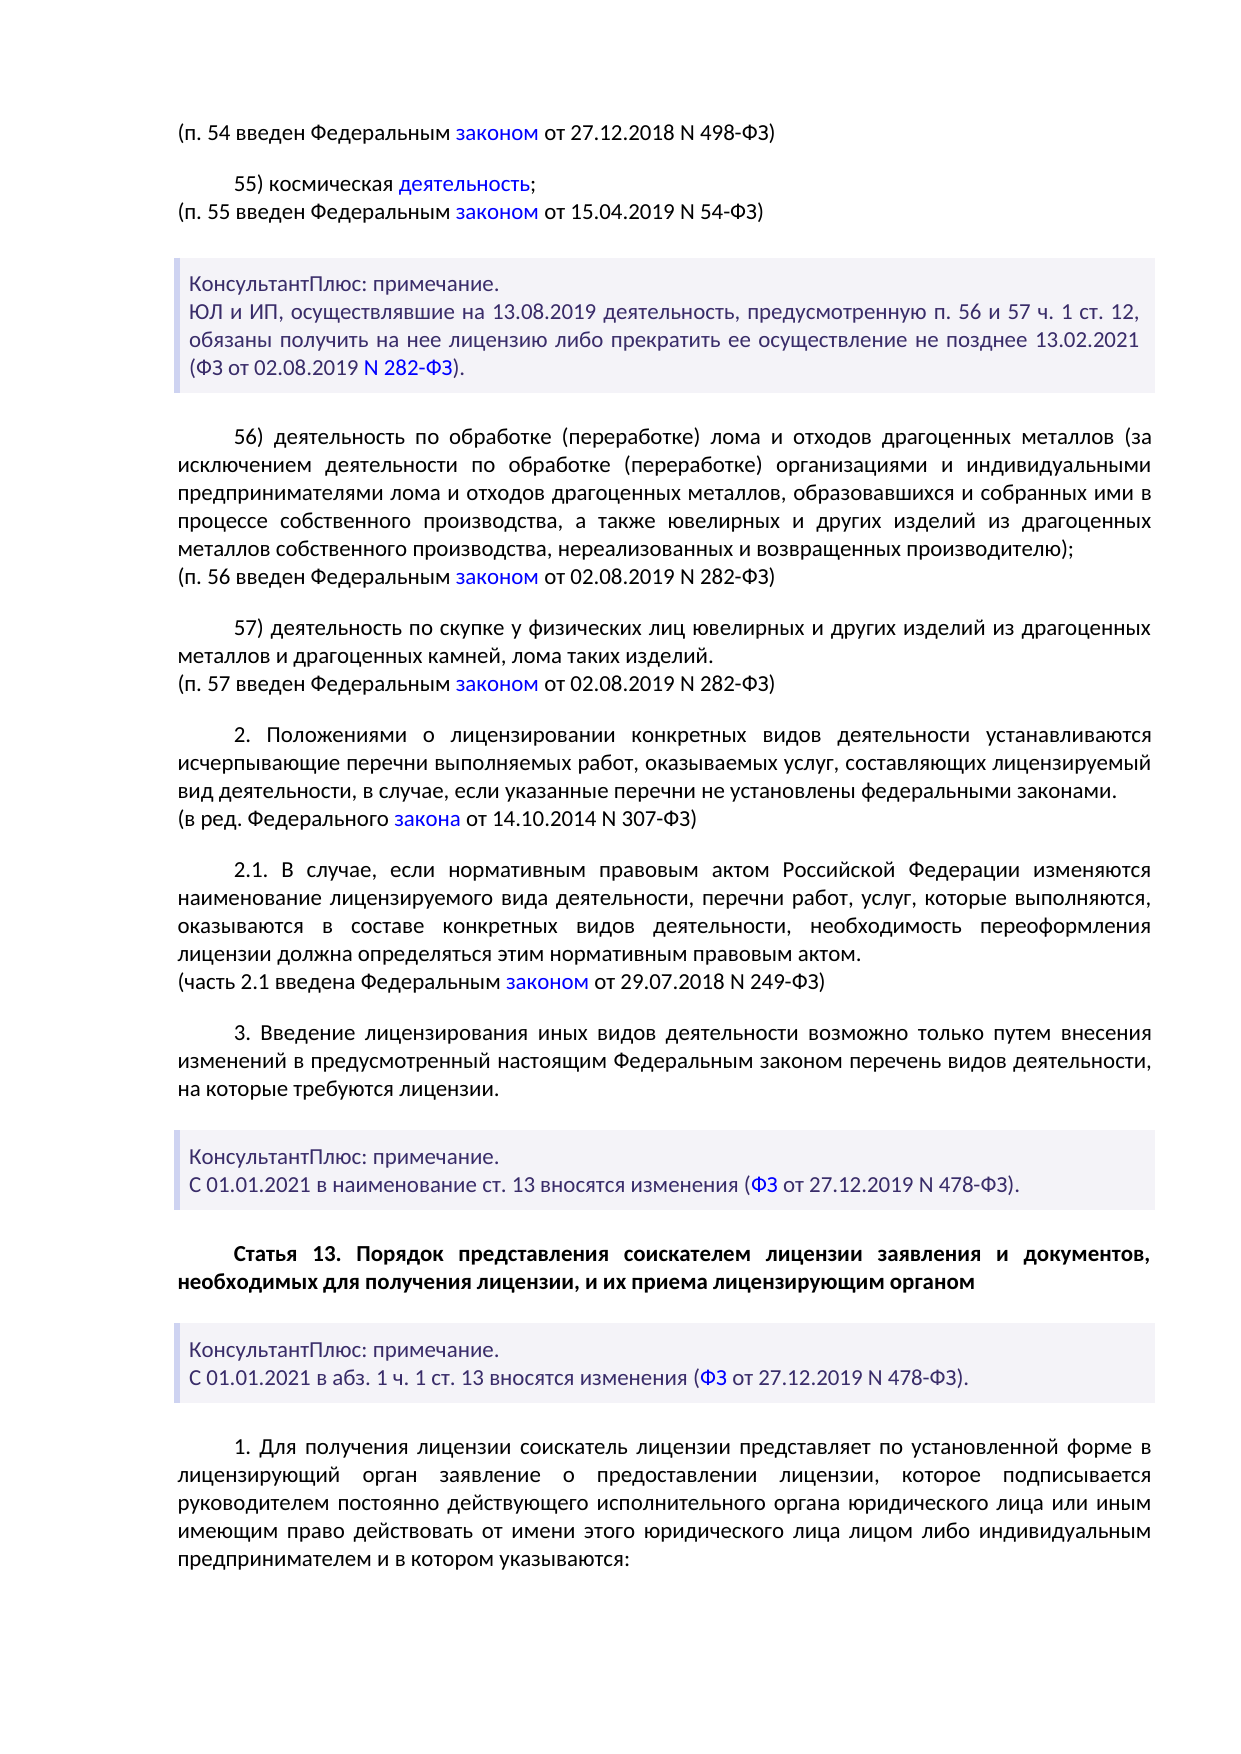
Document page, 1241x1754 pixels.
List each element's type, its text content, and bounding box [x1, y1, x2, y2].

table_header КонсультантПлюс: примечание. С 01.01.2021 в наименование ст. 13 вносятся изменения (ФЗ от 27.12.2019 N 478-ФЗ). [180, 1130, 1149, 1210]
table_header КонсультантПлюс: примечание. ЮЛ и ИП, осуществлявшие на 13.08.2019 деятельность, предусмотренную п. 56 и 57 ч. 1 ст. 12, обязаны получить на нее лицензию либо прекратить ее осуществление не позднее 13.02.2021 (ФЗ от 02.08.2019 N 282-ФЗ). [180, 258, 1149, 393]
text 56) деятельность по обработке (переработке) лома и отходов драгоценных металлов (за исключением деятельности по обработке (переработке) организациями и индивидуальными предпринимателями лома и отходов драгоценных металлов, образовавшихся и собранных ими в процессе собственного производства, а также ювелирных и других изделий из драгоценных металлов собственного производства, нереализованных и возвращенных производителю); [177, 422, 1152, 562]
title Статья 13. Порядок представления соискателем лицензии заявления и документов, необходимых для получения лицензии, и их приема лицензирующим органом [177, 1239, 1152, 1295]
text (часть 2.1 введена Федеральным законом от 29.07.2018 N 249-ФЗ) [177, 967, 1152, 995]
text (п. 57 введен Федеральным законом от 02.08.2019 N 282-ФЗ) [177, 669, 1152, 697]
text (п. 54 введен Федеральным законом от 27.12.2018 N 498-ФЗ) [177, 118, 1152, 146]
text (в ред. Федерального закона от 14.10.2014 N 307-ФЗ) [177, 804, 1152, 832]
text 2.1. В случае, если нормативным правовым актом Российской Федерации изменяются наименование лицензируемого вида деятельности, перечни работ, услуг, которые выполняются, оказываются в составе конкретных видов деятельности, необходимость переоформления лицензии должна определяться этим нормативным правовым актом. [177, 855, 1152, 967]
text 57) деятельность по скупке у физических лиц ювелирных и других изделий из драгоценных металлов и драгоценных камней, лома таких изделий. [177, 613, 1152, 669]
text 3. Введение лицензирования иных видов деятельности возможно только путем внесения изменений в предусмотренный настоящим Федеральным законом перечень видов деятельности, на которые требуются лицензии. [177, 1018, 1152, 1102]
text (п. 55 введен Федеральным законом от 15.04.2019 N 54-ФЗ) [177, 197, 1152, 225]
text 55) космическая деятельность; [177, 169, 1152, 197]
text 1. Для получения лицензии соискатель лицензии представляет по установленной форме в лицензирующий орган заявление о предоставлении лицензии, которое подписывается руководителем постоянно действующего исполнительного органа юридического лица или иным имеющим право действовать от имени этого юридического лица лицом либо индивидуальным предпринимателем и в котором указываются: [177, 1432, 1152, 1572]
text (п. 56 введен Федеральным законом от 02.08.2019 N 282-ФЗ) [177, 562, 1152, 590]
text 2. Положениями о лицензировании конкретных видов деятельности устанавливаются исчерпывающие перечни выполняемых работ, оказываемых услуг, составляющих лицензируемый вид деятельности, в случае, если указанные перечни не установлены федеральными законами. [177, 720, 1152, 804]
table_header КонсультантПлюс: примечание. С 01.01.2021 в абз. 1 ч. 1 ст. 13 вносятся изменения (ФЗ от 27.12.2019 N 478-ФЗ). [180, 1323, 1149, 1403]
